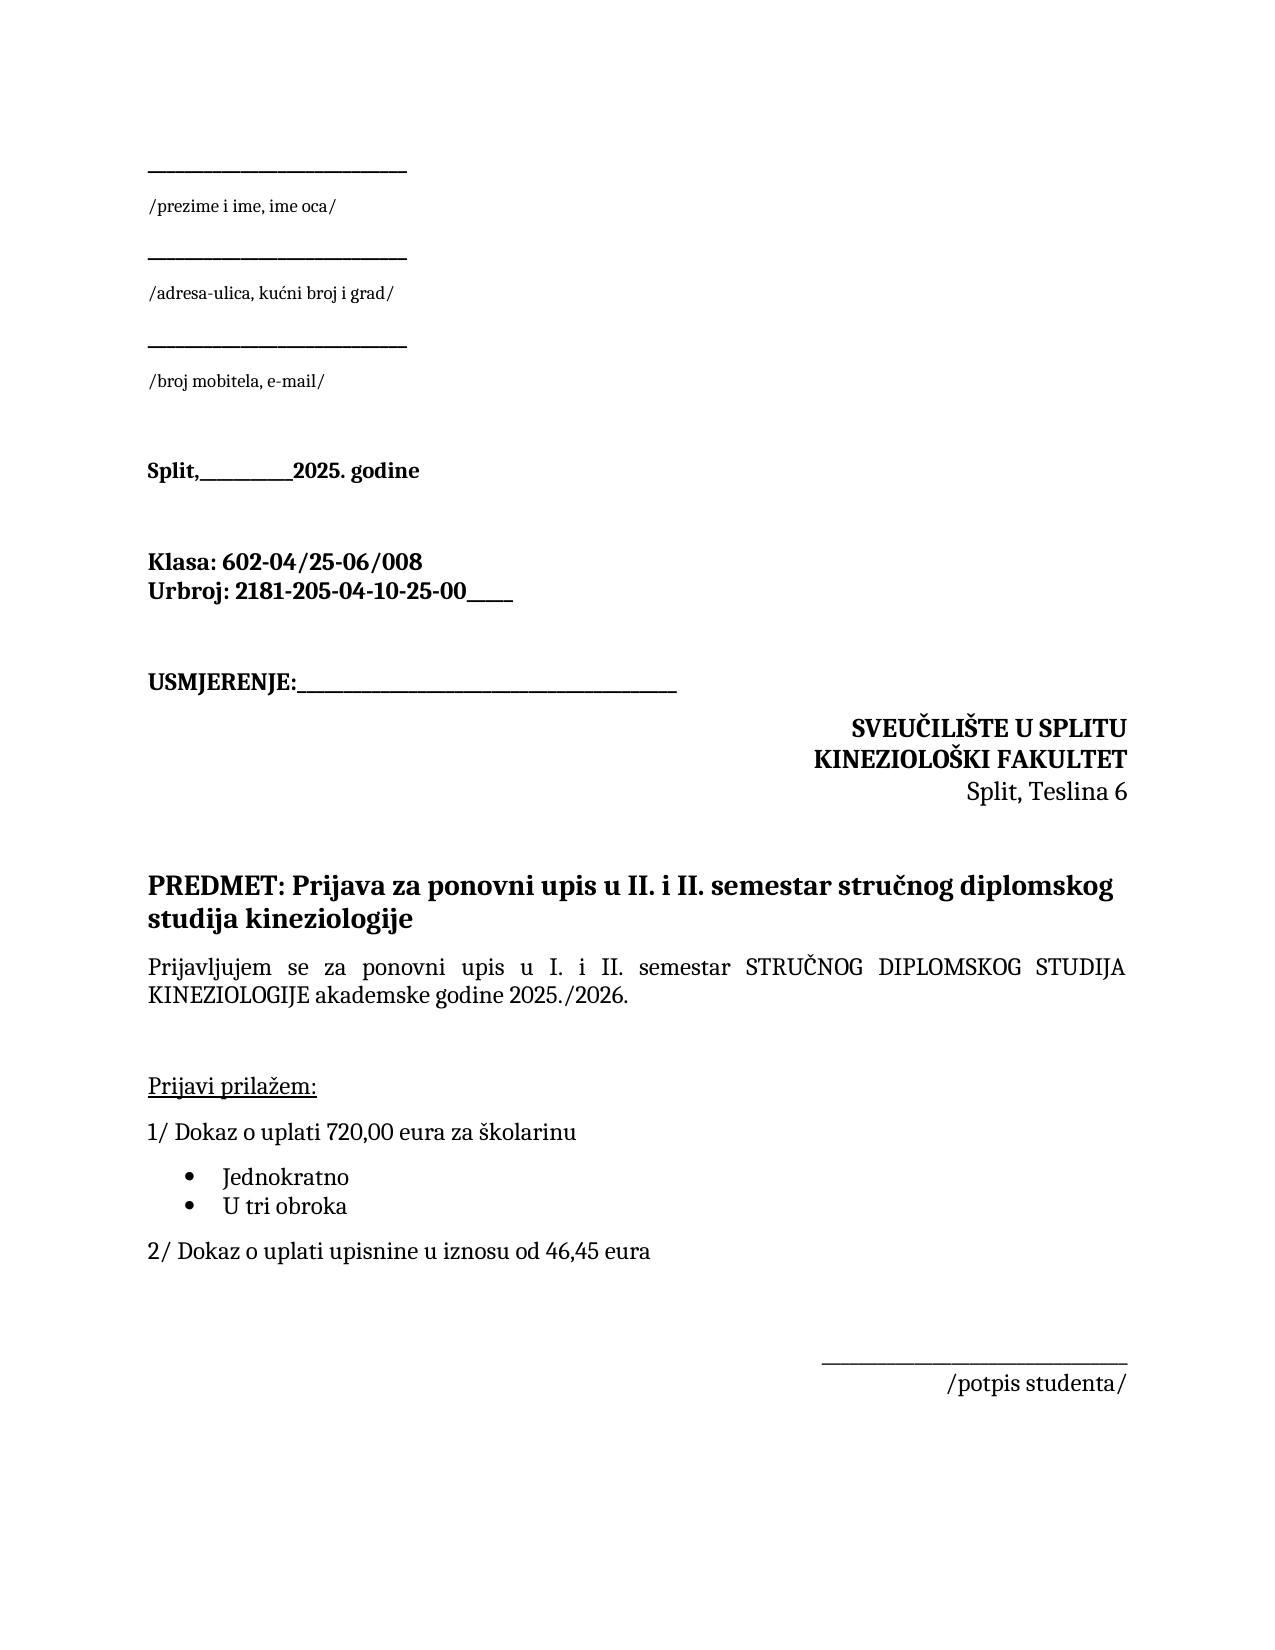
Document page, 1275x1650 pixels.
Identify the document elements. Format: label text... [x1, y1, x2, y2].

text Prijavljujem se za ponovni upis u I. i II. semestar STRUČNOG DIPLOMSKOG STUDIJA KINEZIOLOGIJE akademske godine 2025./2026. [148, 953, 1127, 1010]
text SVEUČILIŠTE U SPLITU KINEZIOLOŠKI FAKULTET Split, Teslina 6 [148, 713, 1127, 807]
text /broj mobitela, e-mail/ [148, 371, 1127, 392]
text Split,___________2025. godine [148, 458, 1127, 484]
text Klasa: 602-04/25-06/008 Urbroj: 2181-205-04-10-25-00_____ [148, 548, 1127, 606]
text 1/ Dokaz o uplati 720,00 eura za školarinu [148, 1118, 1127, 1146]
list _________________________________ [223, 1340, 1127, 1369]
list Jednokratno [185, 1163, 1127, 1192]
text ____________________________ [148, 235, 1127, 264]
text PREDMET: Prijava za ponovni upis u II. i II. semestar stručnog diplomskog studija kineziologije [148, 869, 1127, 936]
text 2/ Dokaz o uplati upisnine u iznosu od 46,45 eura [148, 1237, 1127, 1266]
text /prezime i ime, ime oca/ [148, 195, 1127, 217]
text Prijavi prilažem: [148, 1072, 1127, 1101]
list U tri obroka [185, 1192, 1127, 1221]
text ____________________________ [148, 148, 1127, 176]
text ____________________________ [148, 323, 1127, 352]
text USMJERENJE:_________________________________________ [148, 668, 1127, 697]
list /potpis studenta/ [223, 1369, 1127, 1398]
text /adresa-ulica, kućni broj i grad/ [148, 283, 1127, 304]
